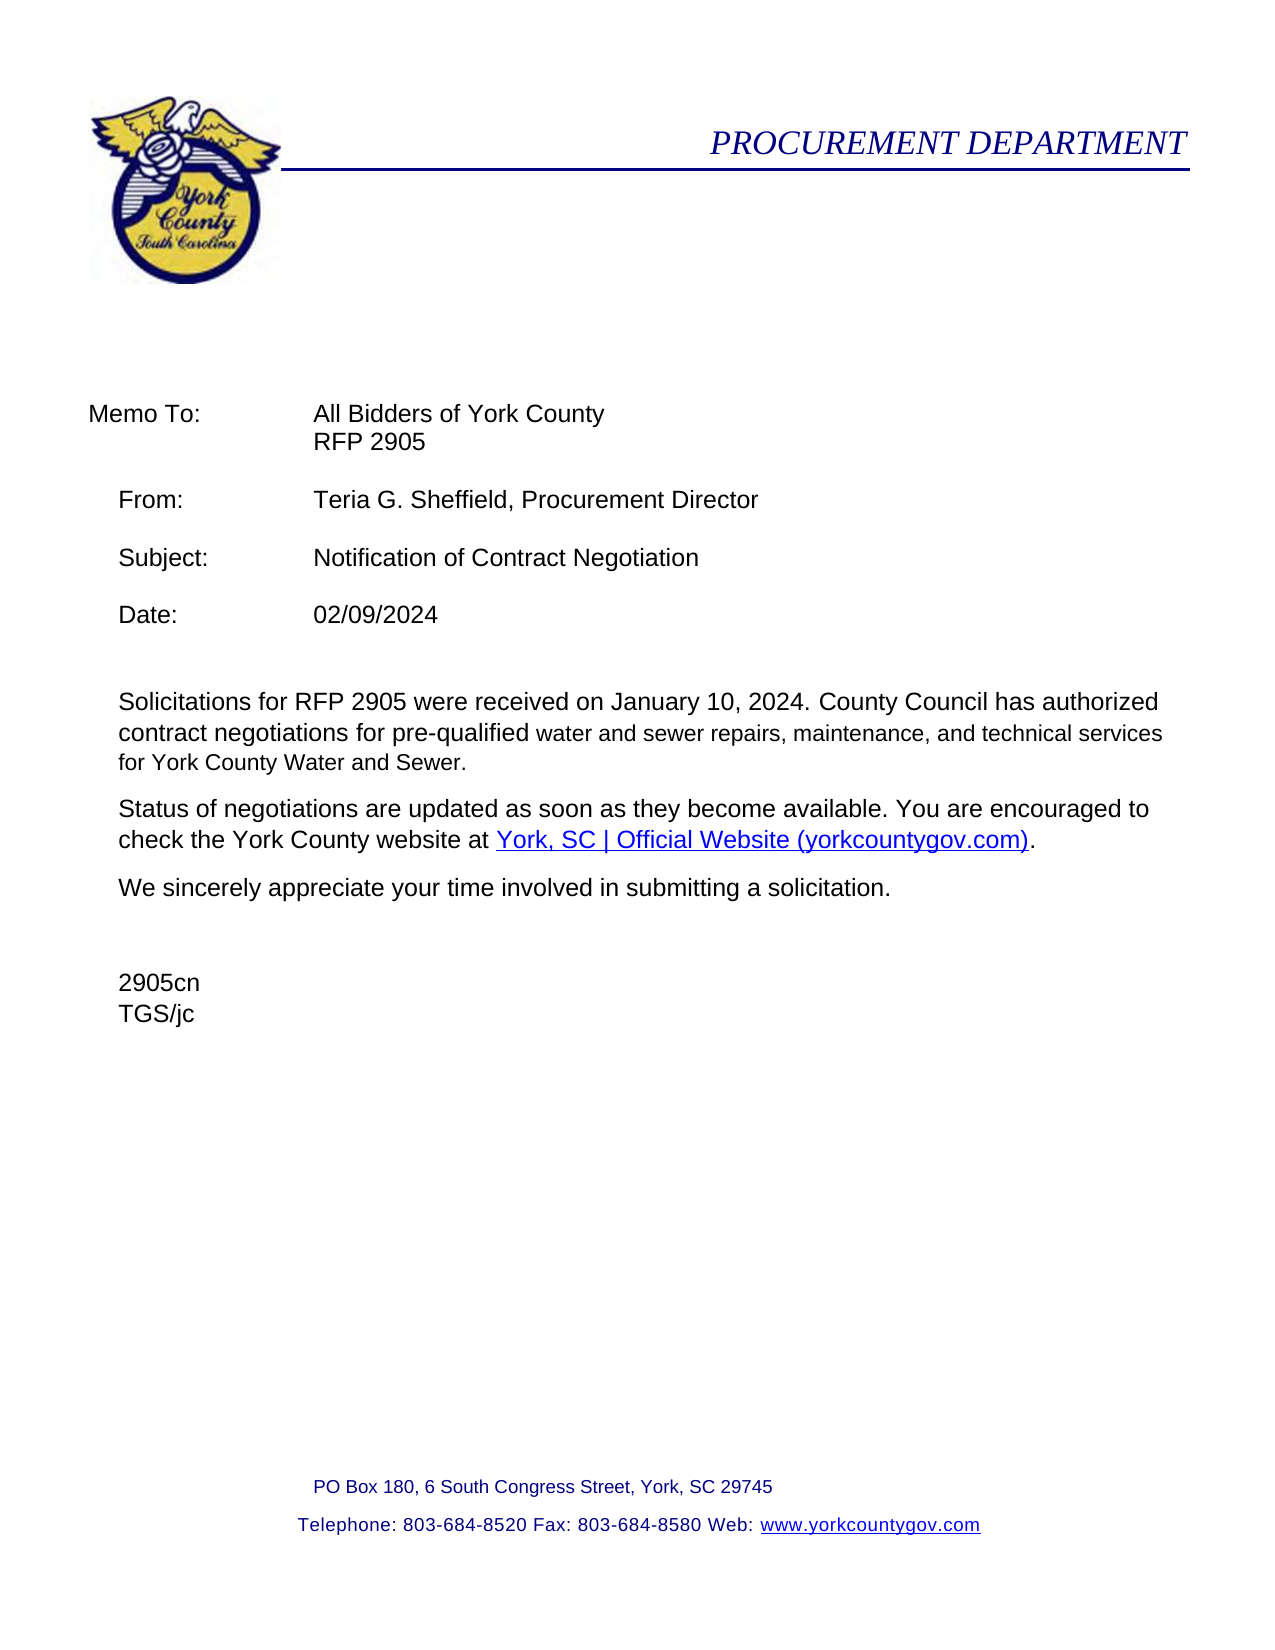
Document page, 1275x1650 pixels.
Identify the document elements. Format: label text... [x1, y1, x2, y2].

text Memo To: All Bidders of York County [88, 399, 1190, 428]
text Solicitations for RFP 2905 were received on January 10, 2024. County Council has authorized contract negotiations for pre-qualified water and sewer repairs, maintenance, and technical services for York County Water and Sewer. [118, 687, 1190, 775]
text RFP 2905 [88, 428, 1190, 456]
text PO Box 180, 6 South Congress Street, York, SC 29745 [238, 1476, 1190, 1498]
text Status of negotiations are updated as soon as they become available. You are encouraged to check the York County website at York, SC | Official Website (yorkcountygov.com). [118, 794, 1190, 854]
text Date: 02/09/2024 [118, 601, 1190, 629]
text We sincerely appreciate your time involved in submitting a solicitation. [118, 873, 1190, 901]
text 2905cn TGS/jc [118, 968, 1190, 1028]
text Telephone: 803-684-8520 Fax: 803-684-8580 Web: www.yorkcountygov.com [88, 1514, 1190, 1536]
text From: Teria G. Sheffield, Procurement Director [118, 486, 1190, 514]
text Subject: Notification of Contract Negotiation [118, 544, 1190, 572]
picture [88, 96, 282, 284]
